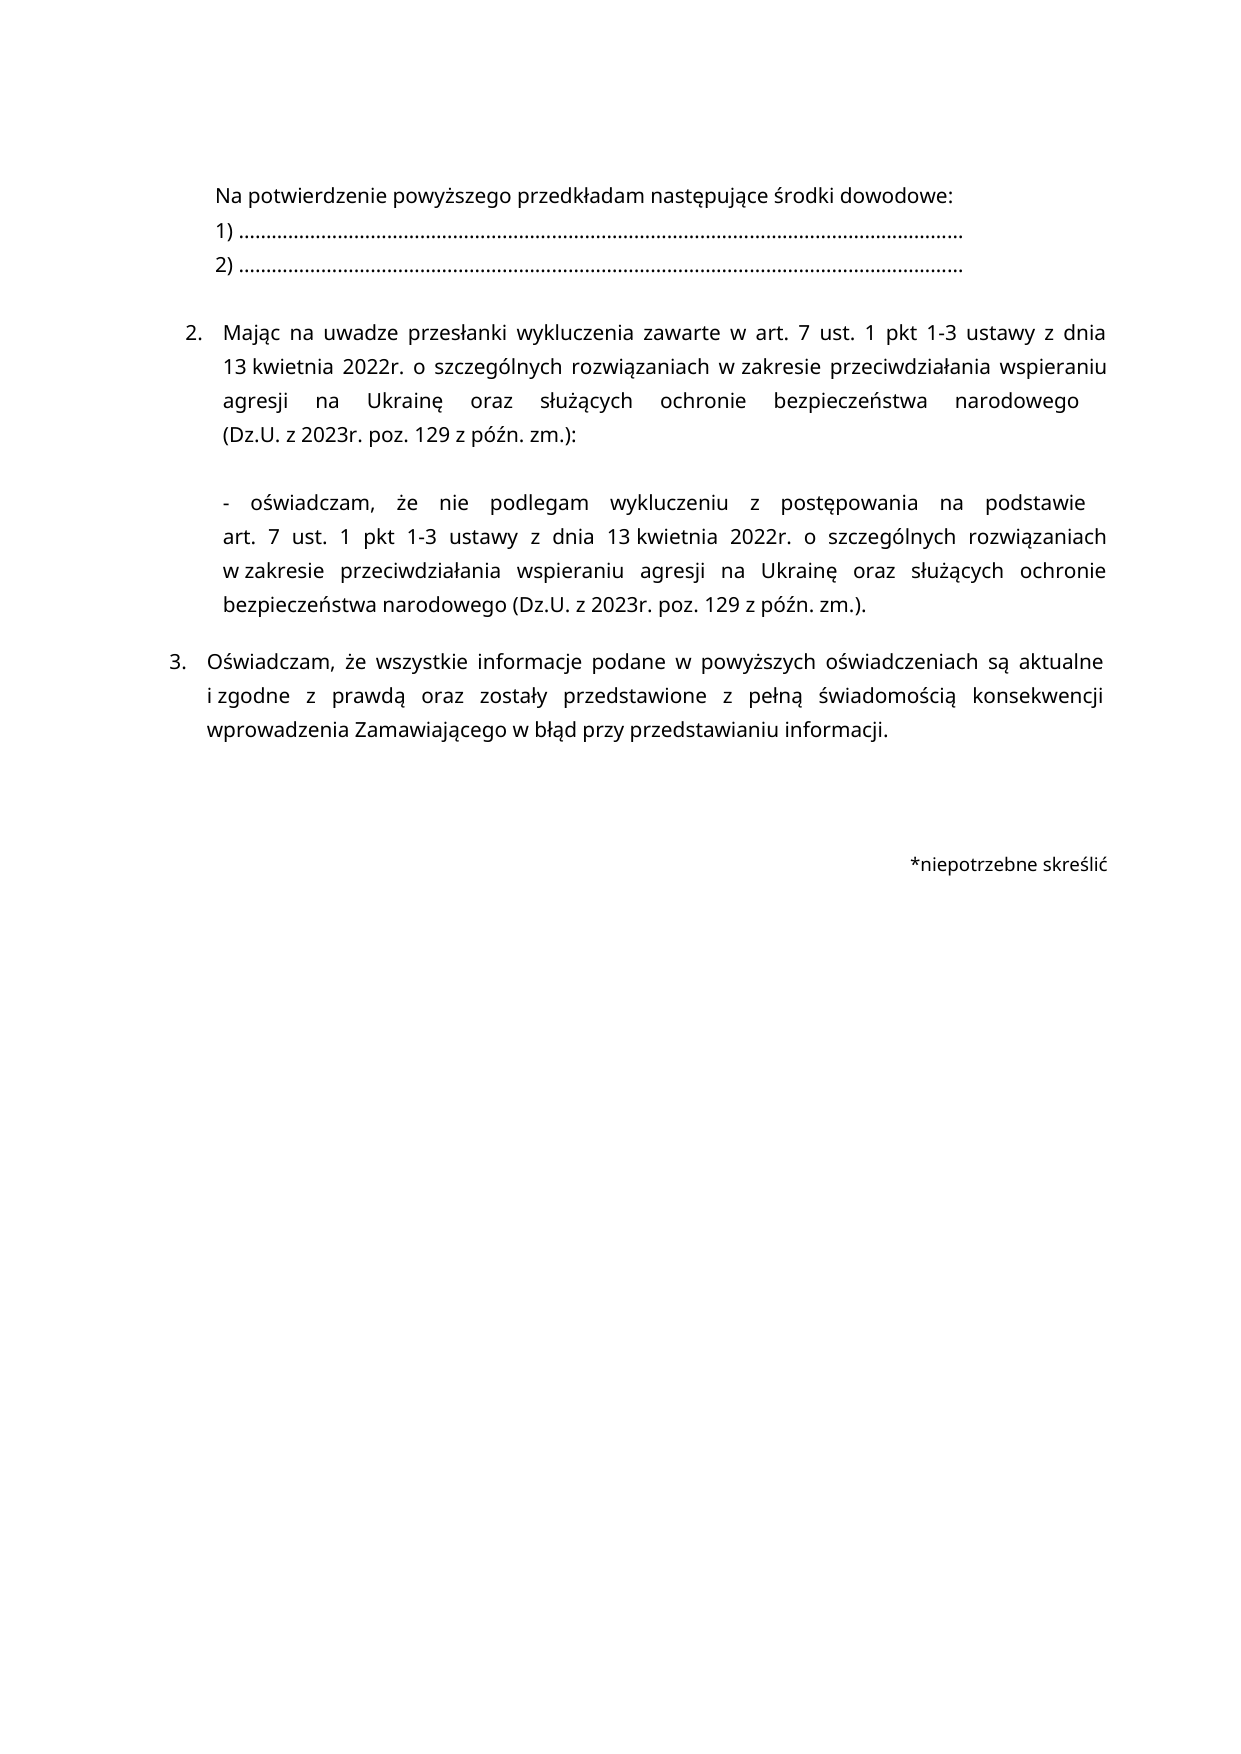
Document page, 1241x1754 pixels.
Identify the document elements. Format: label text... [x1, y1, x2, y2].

list Oświadczam, że wszystkie informacje podane w powyższych oświadczeniach są aktualne i zgodne z prawdą oraz zostały przedstawione z pełną świadomością konsekwencji wprowadzenia Zamawiającego w błąd przy przedstawianiu informacji. [169, 647, 1104, 744]
text Na potwierdzenie powyższego przedkładam następujące środki dowodowe: [148, 182, 1104, 210]
text 2) …………………………………………………………………………………………………………………… [148, 250, 1104, 278]
list Mając na uwadze przesłanki wykluczenia zawarte w art. 7 ust. 1 pkt 1-3 ustawy z dnia 13 kwietnia 2022r. o szczególnych rozwiązaniach w zakresie przeciwdziałania wspieraniu agresji na Ukrainę oraz służących ochronie bezpieczeństwa narodowego (Dz.U. z 2023r. poz. 129 z późn. zm.): [185, 318, 1107, 448]
list - oświadczam, że nie podlegam wykluczeniu z postępowania na podstawie art. 7 ust. 1 pkt 1-3 ustawy z dnia 13 kwietnia 2022r. o szczególnych rozwiązaniach w zakresie przeciwdziałania wspieraniu agresji na Ukrainę oraz służących ochronie bezpieczeństwa narodowego (Dz.U. z 2023r. poz. 129 z późn. zm.). [223, 488, 1107, 619]
text 1) …………………………………………………………………………………………………………………… [148, 216, 1104, 244]
list *niepotrzebne skreślić [555, 852, 1107, 877]
